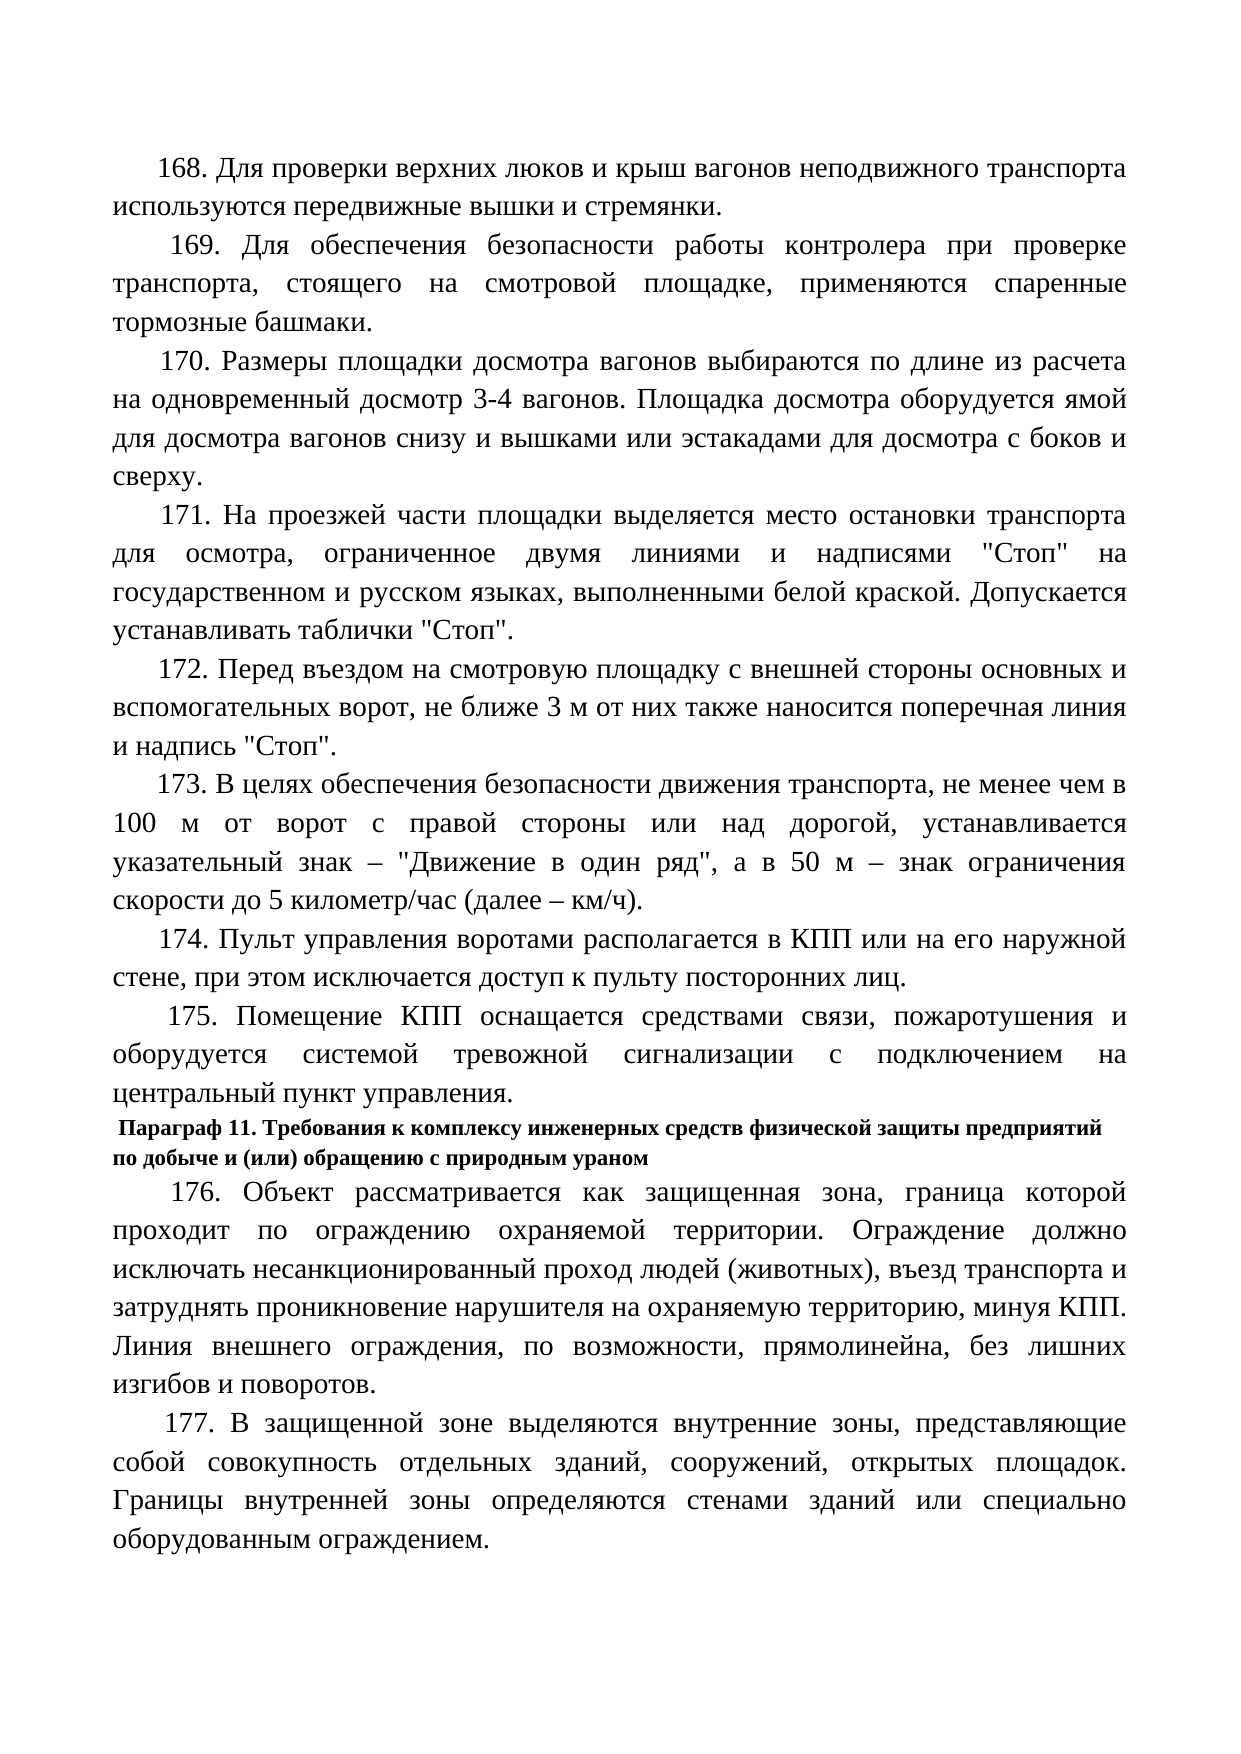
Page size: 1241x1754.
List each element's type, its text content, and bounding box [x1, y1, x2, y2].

text 171. На проезжей части площадки выделяется место остановки транспорта для осмотра, ограниченное двумя линиями и надписями "Стоп" на государственном и русском языках, выполненными белой краской. Допускается устанавливать таблички "Стоп". [112, 497, 1128, 646]
text 172. Перед въездом на смотровую площадку с внешней стороны основных и вспомогательных ворот, не ближе 3 м от них также наносится поперечная линия и надпись "Стоп". [112, 651, 1128, 762]
text 173. В целях обеспечения безопасности движения транспорта, не менее чем в 100 м от ворот с правой стороны или над дорогой, устанавливается указательный знак – "Движение в один ряд", а в 50 м – знак ограничения скорости до 5 километр/час (далее – км/ч). [112, 767, 1128, 916]
text 175. Помещение КПП оснащается средствами связи, пожаротушения и оборудуется системой тревожной сигнализации с подключением на центральный пункт управления. [112, 998, 1128, 1108]
text 168. Для проверки верхних люков и крыш вагонов неподвижного транспорта используются передвижные вышки и стремянки. [112, 150, 1128, 222]
text 174. Пульт управления воротами располагается в КПП или на его наружной стене, при этом исключается доступ к пульту посторонних лиц. [112, 921, 1128, 993]
text 170. Размеры площадки досмотра вагонов выбираются по длине из расчета на одновременный досмотр 3-4 вагонов. Площадка досмотра оборудуется ямой для досмотра вагонов снизу и вышками или эстакадами для досмотра с боков и сверху. [112, 343, 1128, 492]
text 176. Объект рассматривается как защищенная зона, граница которой проходит по ограждению охраняемой территории. Ограждение должно исключать несанкционированный проход людей (животных), въезд транспорта и затруднять проникновение нарушителя на охраняемую территорию, минуя КПП. Линия внешнего ограждения, по возможности, прямолинейна, без лишних изгибов и поворотов. [112, 1174, 1128, 1400]
text Параграф 11. Требования к комплексу инженерных средств физической защиты предприятий по добыче и (или) обращению с природным ураном [112, 1113, 1128, 1170]
text 169. Для обеспечения безопасности работы контролера при проверке транспорта, стоящего на смотровой площадке, применяются спаренные тормозные башмаки. [112, 227, 1128, 338]
text 177. В защищенной зоне выделяются внутренние зоны, представляющие собой совокупность отдельных зданий, сооружений, открытых площадок. Границы внутренней зоны определяются стенами зданий или специально оборудованным ограждением. [112, 1405, 1128, 1554]
